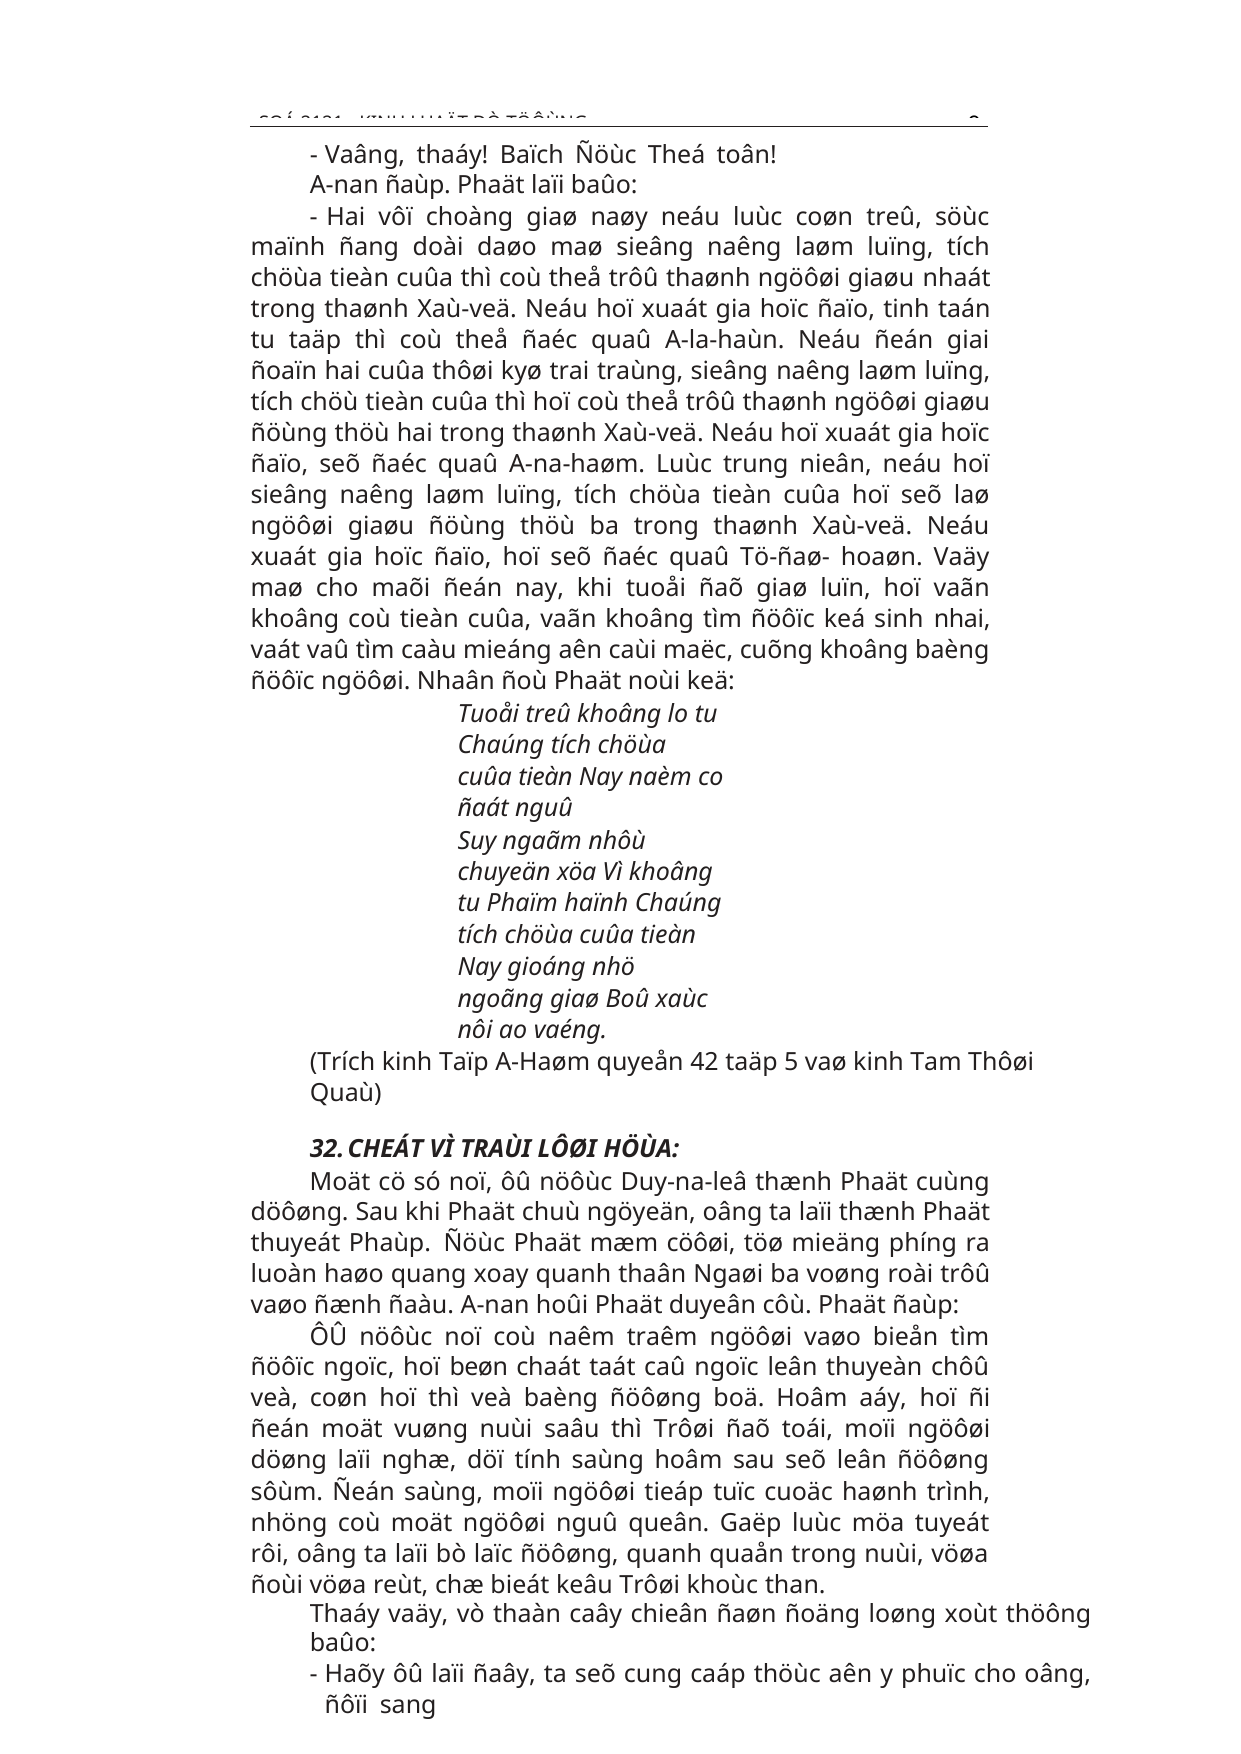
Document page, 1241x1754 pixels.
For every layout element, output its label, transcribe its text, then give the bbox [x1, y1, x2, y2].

list Hai vôï choàng giaø naøy neáu luùc coøn treû, söùc maïnh ñang doài daøo maø sieâng naêng laøm luïng, tích chöùa tieàn cuûa thì coù theå trôû thaønh ngöôøi giaøu nhaát trong thaønh Xaù-veä. Neáu hoï xuaát gia hoïc ñaïo, tinh taán tu taäp thì coù theå ñaéc quaû A-la-haùn. Neáu ñeán giai ñoaïn hai cuûa thôøi kyø trai traùng, sieâng naêng laøm luïng, tích chöù tieàn cuûa thì hoï coù theå trôû thaønh ngöôøi giaøu ñöùng thöù hai trong thaønh Xaù-veä. Neáu hoï xuaát gia hoïc ñaïo, seõ ñaéc quaû A-na-haøm. Luùc trung nieân, neáu hoï sieâng naêng laøm luïng, tích chöùa tieàn cuûa hoï seõ laø ngöôøi giaøu ñöùng thöù ba trong thaønh Xaù-veä. Neáu xuaát gia hoïc ñaïo, hoï seõ ñaéc quaû Tö-ñaø- hoaøn. Vaäy maø cho maõi ñeán nay, khi tuoåi ñaõ giaø luïn, hoï vaãn khoâng coù tieàn cuûa, vaãn khoâng tìm ñöôïc keá sinh nhai, vaát vaû tìm caàu mieáng aên caùi maëc, cuõng khoâng baèng ñöôïc ngöôøi. Nhaân ñoù Phaät noùi keä: [250, 200, 990, 697]
list Vaâng, thaáy! Baïch Ñöùc Theá toân! A-nan ñaùp. Phaät laïi baûo: [309, 138, 777, 200]
text Thaáy vaäy, vò thaàn caây chieân ñaøn ñoäng loøng xoùt thöông baûo: [309, 1600, 1092, 1657]
list Haõy ôû laïi ñaây, ta seõ cung caáp thöùc aên y phuïc cho oâng, ñôïi sang [309, 1657, 1092, 1720]
text ÔÛ nöôùc noï coù naêm traêm ngöôøi vaøo bieån tìm ñöôïc ngoïc, hoï beøn chaát taát caû ngoïc leân thuyeàn chôû veà, coøn hoï thì veà baèng ñöôøng boä. Hoâm aáy, hoï ñi ñeán moät vuøng nuùi saâu thì Trôøi ñaõ toái, moïi ngöôøi döøng laïi nghæ, döï tính saùng hoâm sau seõ leân ñöôøng sôùm. Ñeán saùng, moïi ngöôøi tieáp tuïc cuoäc haønh trình, nhöng coù moät ngöôøi nguû queân. Gaëp luùc möa tuyeát rôi, oâng ta laïi bò laïc ñöôøng, quanh quaån trong nuùi, vöøa ñoùi vöøa reùt, chæ bieát keâu Trôøi khoùc than. [250, 1321, 990, 1600]
text Suy ngaãm nhôù chuyeän xöa Vì khoâng tu Phaïm haïnh Chaúng tích chöùa cuûa tieàn Nay gioáng nhö ngoãng giaø Boû xaùc nôi ao vaéng. [457, 824, 727, 1046]
text Moät cö só noï, ôû nöôùc Duy-na-leâ thænh Phaät cuùng döôøng. Sau khi Phaät chuù ngöyeän, oâng ta laïi thænh Phaät thuyeát Phaùp. Ñöùc Phaät mæm cöôøi, töø mieäng phíng ra luoàn haøo quang xoay quanh thaân Ngaøi ba voøng roài trôû vaøo ñænh ñaàu. A-nan hoûi Phaät duyeân côù. Phaät ñaùp: [250, 1166, 990, 1321]
subtitle CHEÁT VÌ TRAÙI LÔØI HÖÙA: [309, 1132, 1092, 1164]
text Tuoåi treû khoâng lo tu Chaúng tích chöùa cuûa tieàn Nay naèm co ñaát nguû [457, 697, 727, 824]
text (Trích kinh Taïp A-Haøm quyeån 42 taäp 5 vaø kinh Tam Thôøi Quaù) [309, 1046, 1092, 1108]
